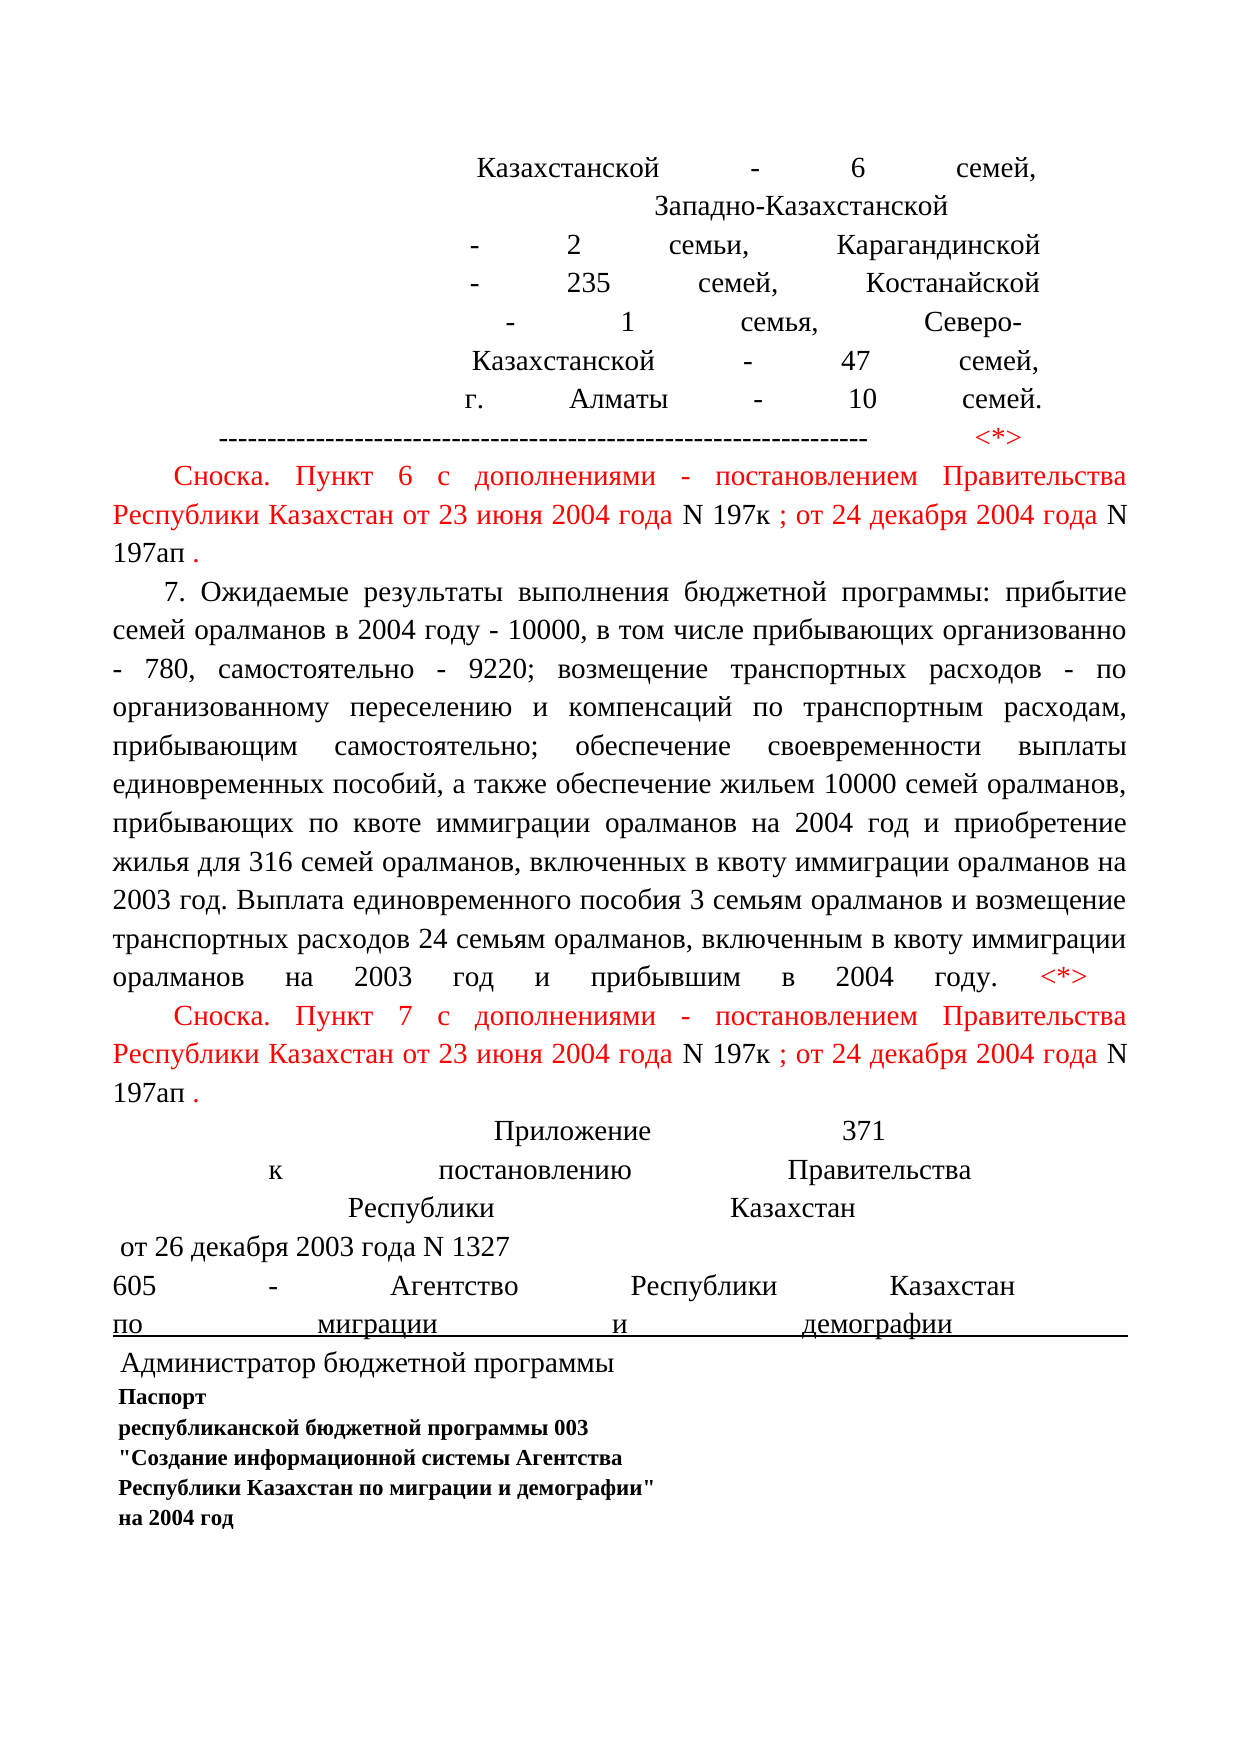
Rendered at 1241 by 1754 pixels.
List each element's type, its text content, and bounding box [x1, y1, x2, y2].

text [112, 150, 1128, 569]
text Приложение 371 к постановлению Правительства Республики Казахстан от 26 декабря 2003 года N 1327 [112, 1113, 1128, 1263]
text 605 - Агентство Республики Казахстан по миграции и демографии Администратор бюджетной программы [112, 1336, 1128, 1378]
text 7. Ожидаемые результаты выполнения бюджетной программы: прибытие семей оралманов в 2004 году - 10000, в том числе прибывающих организованно - 780, самостоятельно - 9220; возмещение транспортных расходов - по организованному переселению и компенсаций по транспортным расходам, прибывающим самостоятельно; обеспечение своевременности выплаты единовременных пособий, а также обеспечение жильем 10000 семей оралманов, прибывающих по квоте иммиграции оралманов на 2004 год и приобретение жилья для 316 семей оралманов, включенных в квоту иммиграции оралманов на 2003 год. Выплата единовременного пособия 3 семьям оралманов и возмещение транспортных расходов 24 семьям оралманов, включенным в квоту иммиграции оралманов на 2003 год и прибывшим в 2004 году. <*> Сноска. Пункт 7 с дополнениями - постановлением Правительства Республики Казахстан от 23 июня 2004 года N 197к ; от 24 декабря 2004 года N 197ап . [112, 574, 1128, 1108]
text Паспорт республиканской бюджетной программы 003 "Создание информационной системы Агентства Республики Казахстан по миграции и демографии" на 2004 год [112, 1383, 1128, 1531]
text 605 - Агентство Республики Казахстан по миграции и демографии Администратор бюджетной программы [112, 1268, 1128, 1335]
